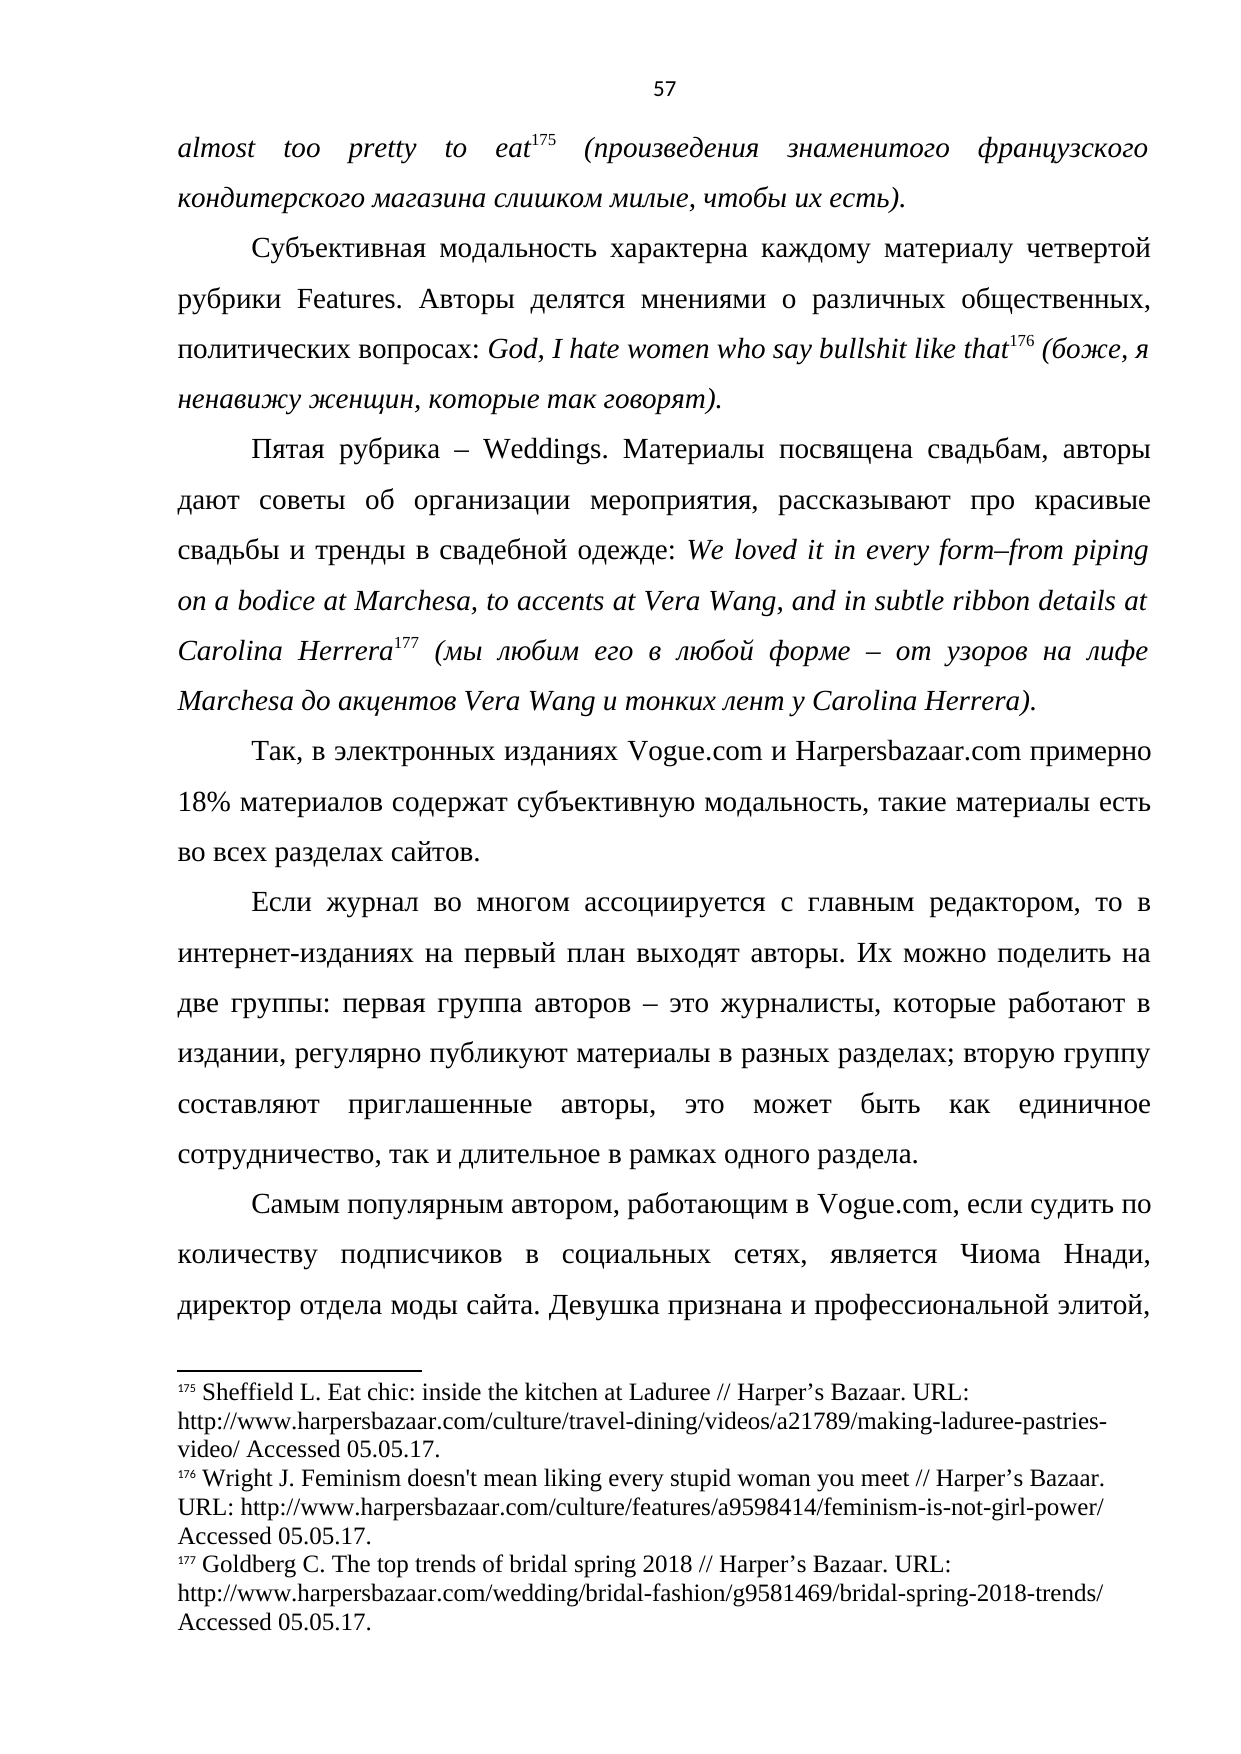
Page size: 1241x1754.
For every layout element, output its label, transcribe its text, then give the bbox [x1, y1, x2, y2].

list Субъективная модальность характерна каждому материалу четвертой рубрики Features. Авторы делятся мнениями о различных общественных, политических вопросах: God, I hate women who say bullshit like that (боже, я ненавижу женщин, которые так говорят). [177, 230, 1152, 415]
list Пятая рубрика – Weddings. Материалы посвящена свадьбам, авторы дают советы об организации мероприятия, рассказывают про красивые свадьбы и тренды в свадебной одежде: We loved it in every form–from piping on a bodice at Marchesa, to accents at Vera Wang, and in subtle ribbon details at Carolina Herrera (мы любим его в любой форме – от узоров на лифе Marchesa до акцентов Vera Wang и тонких лент у Carolina Herrera). [177, 432, 1152, 717]
list Если журнал во многом ассоциируется с главным редактором, то в интернет-изданиях на первый план выходят авторы. Их можно поделить на две группы: первая группа авторов – это журналисты, которые работают в издании, регулярно публикуют материалы в разных разделах; вторую группу составляют приглашенные авторы, это может быть как единичное сотрудничество, так и длительное в рамках одного раздела. [177, 884, 1152, 1169]
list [177, 130, 1152, 214]
list Так, в электронных изданиях Vogue.com и Harpersbazaar.com примерно 18% материалов содержат субъективную модальность, такие материалы есть во всех разделах сайтов. [177, 733, 1152, 868]
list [177, 1186, 1152, 1321]
